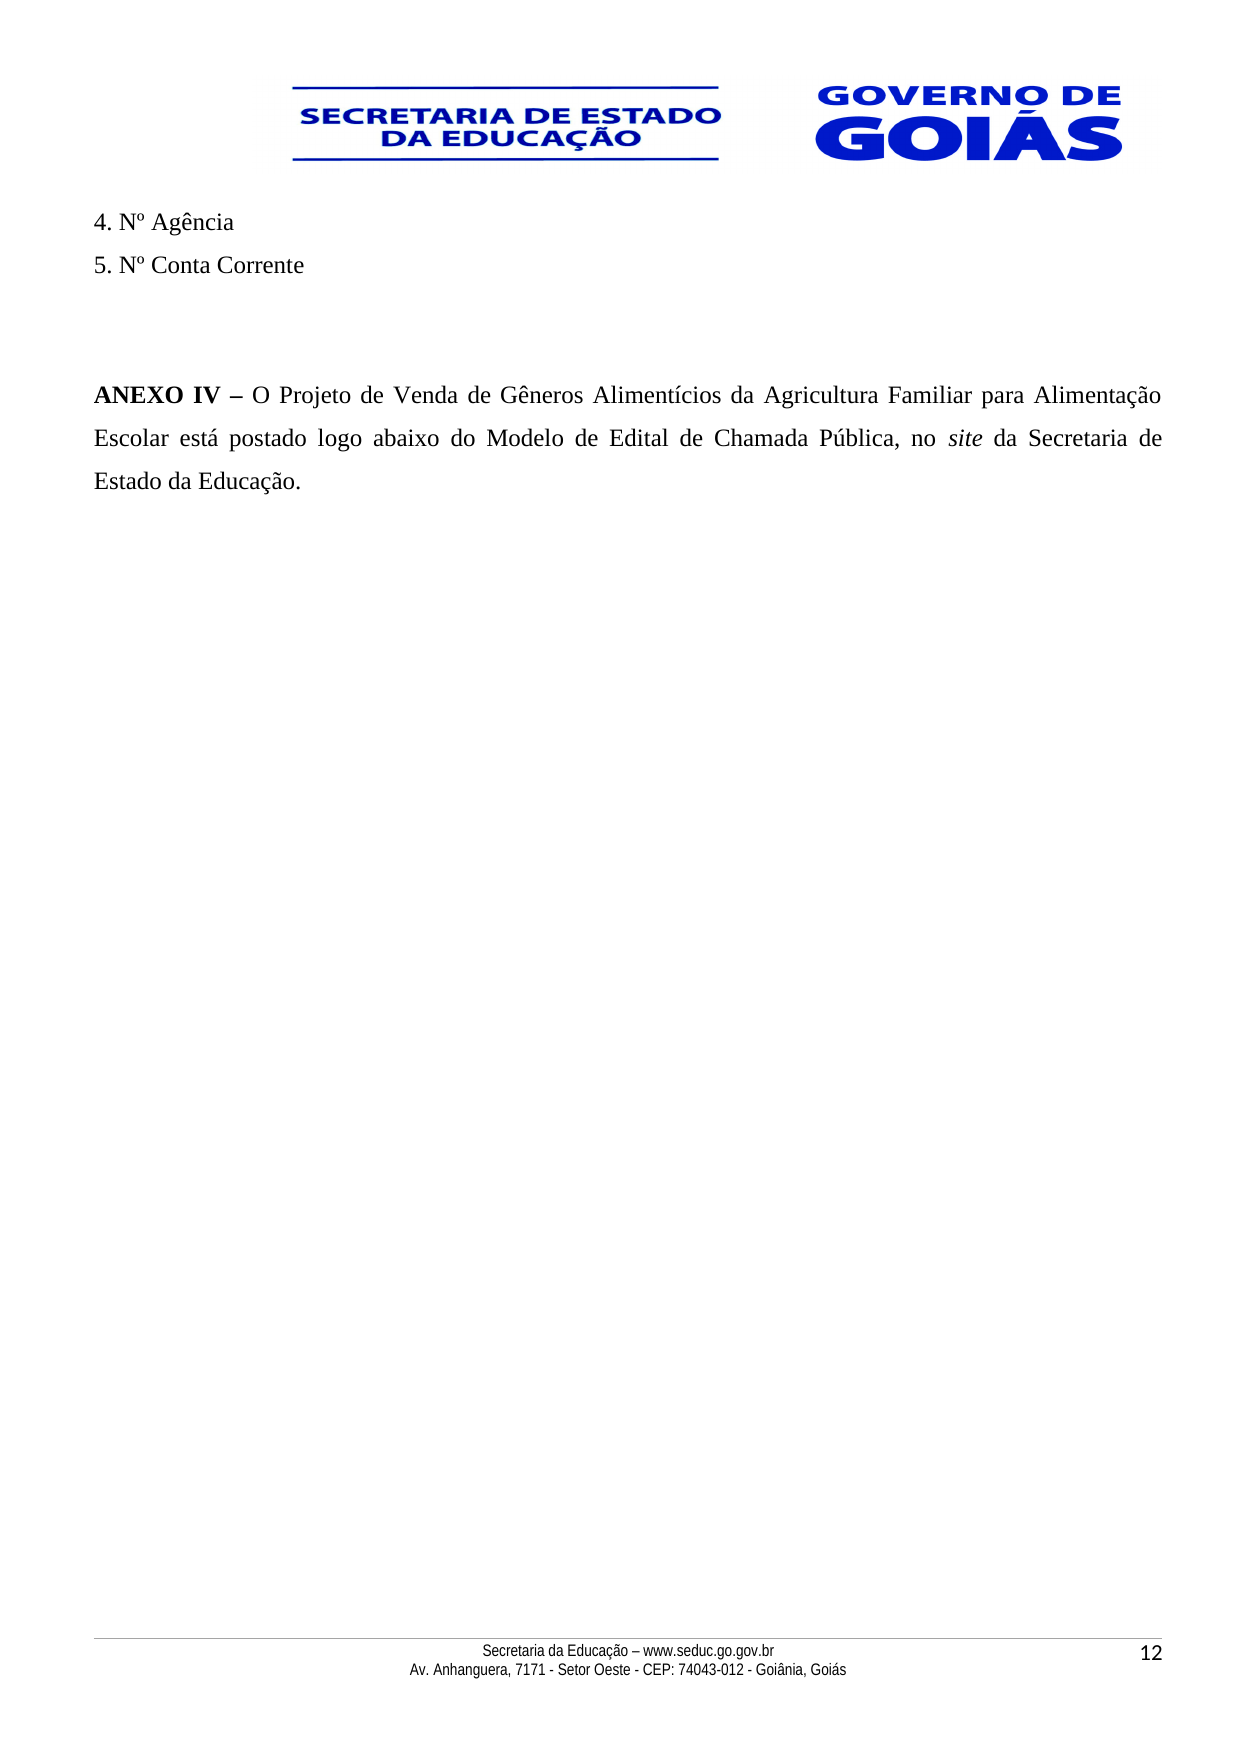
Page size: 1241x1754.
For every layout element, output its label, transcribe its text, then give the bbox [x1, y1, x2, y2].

text 4. Nº Agência [94, 207, 1162, 236]
picture [251, 75, 1163, 174]
text ANEXO IV – O Projeto de Venda de Gêneros Alimentícios da Agricultura Familiar para Alimentação Escolar está postado logo abaixo do Modelo de Edital de Chamada Pública, no site da Secretaria de Estado da Educação. [94, 380, 1162, 495]
text 5. Nº Conta Corrente [94, 251, 1162, 279]
